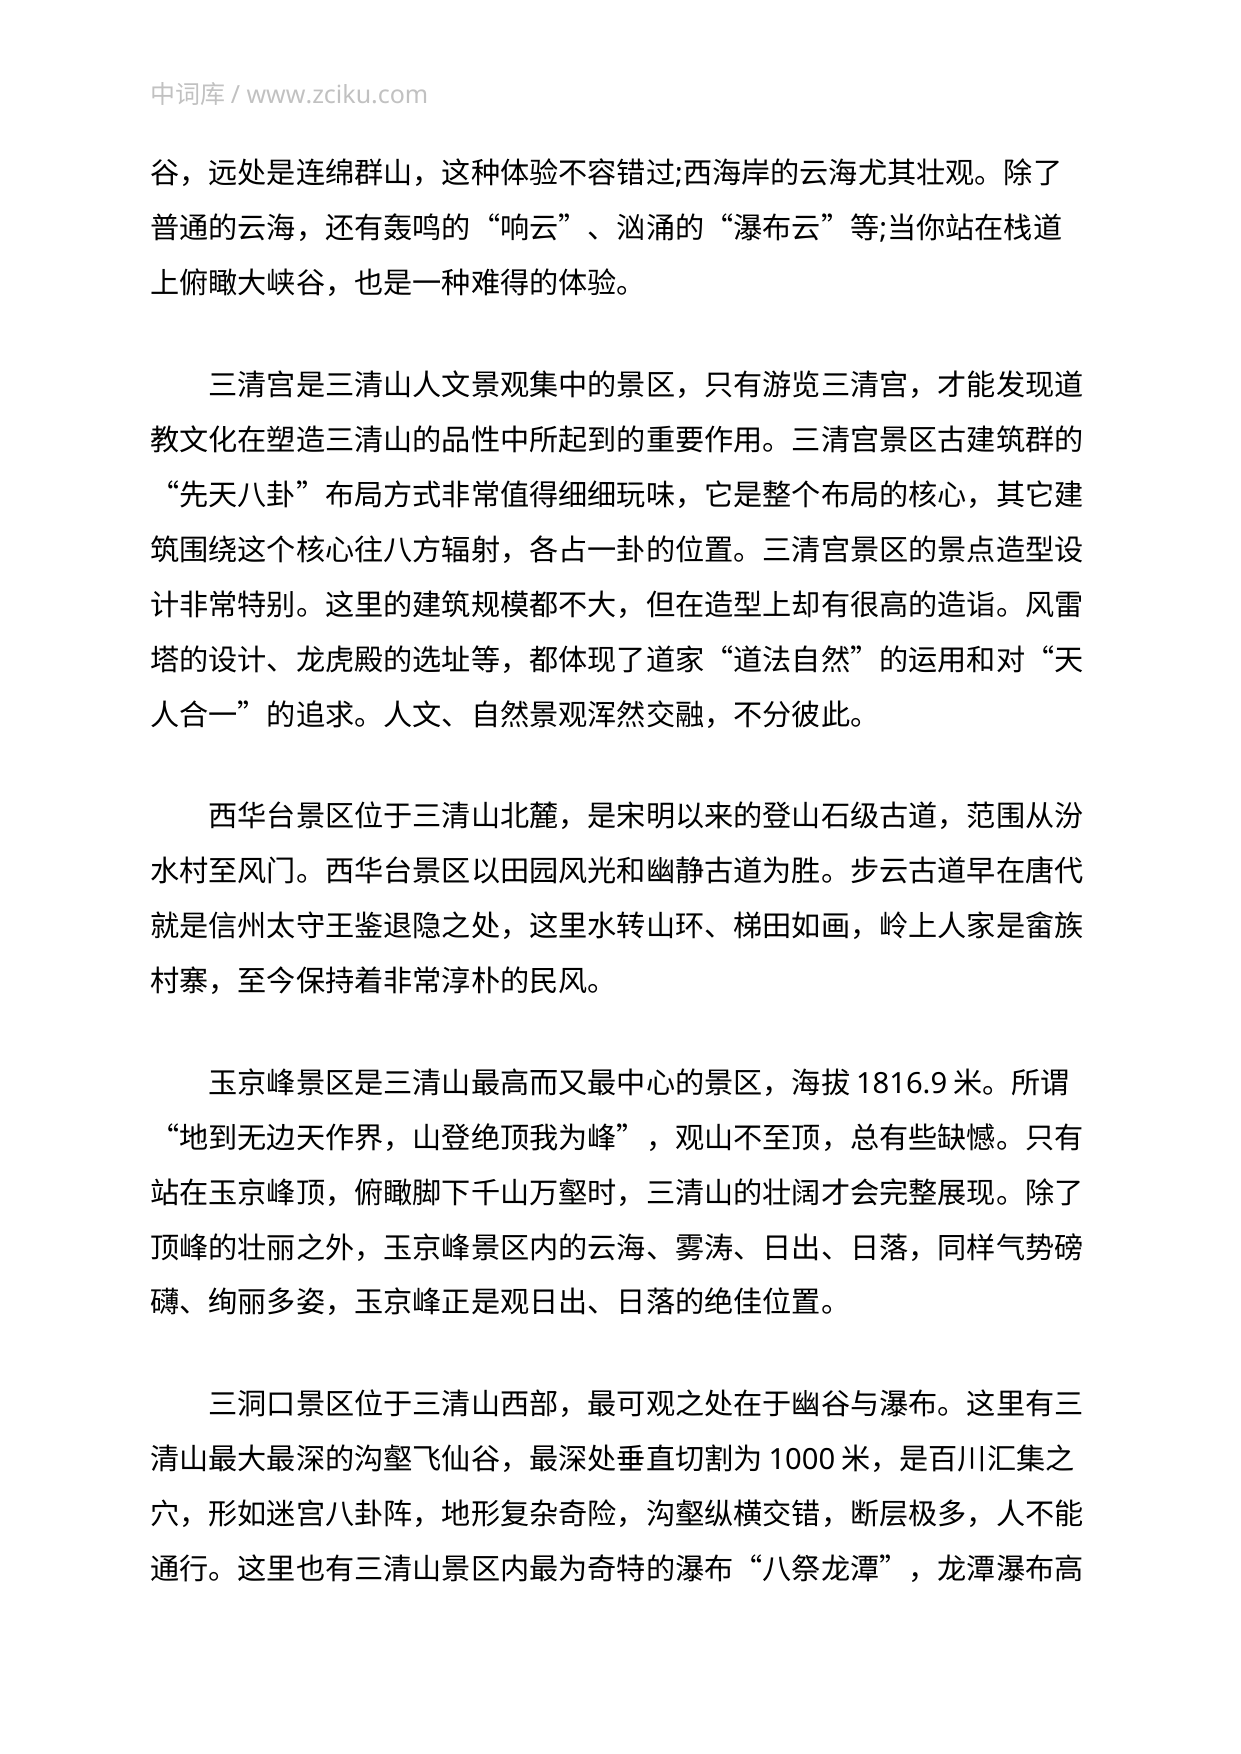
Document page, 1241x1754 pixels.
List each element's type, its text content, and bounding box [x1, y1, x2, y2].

text 三清宫是三清山人文景观集中的景区，只有游览三清宫，才能发现道教文化在塑造三清山的品性中所起到的重要作用。三清宫景区古建筑群的“先天八卦”布局方式非常值得细细玩味，它是整个布局的核心，其它建筑围绕这个核心往八方辐射，各占一卦的位置。三清宫景区的景点造型设计非常特别。这里的建筑规模都不大，但在造型上却有很高的造诣。风雷塔的设计、龙虎殿的选址等，都体现了道家“道法自然”的运用和对“天人合一”的追求。人文、自然景观浑然交融，不分彼此。 [150, 362, 1090, 733]
text 玉京峰景区是三清山最高而又最中心的景区，海拔1816.9米。所谓“地到无边天作界，山登绝顶我为峰”，观山不至顶，总有些缺憾。只有站在玉京峰顶，俯瞰脚下千山万壑时，三清山的壮阔才会完整展现。除了顶峰的壮丽之外，玉京峰景区内的云海、雾涛、日出、日落，同样气势磅礴、绚丽多姿，玉京峰正是观日出、日落的绝佳位置。 [150, 1059, 1090, 1321]
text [150, 150, 1090, 302]
text 西华台景区位于三清山北麓，是宋明以来的登山石级古道，范围从汾水村至风门。西华台景区以田园风光和幽静古道为胜。步云古道早在唐代就是信州太守王鉴退隐之处，这里水转山环、梯田如画，岭上人家是畲族村寨，至今保持着非常淳朴的民风。 [150, 793, 1090, 1000]
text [150, 1381, 1090, 1588]
